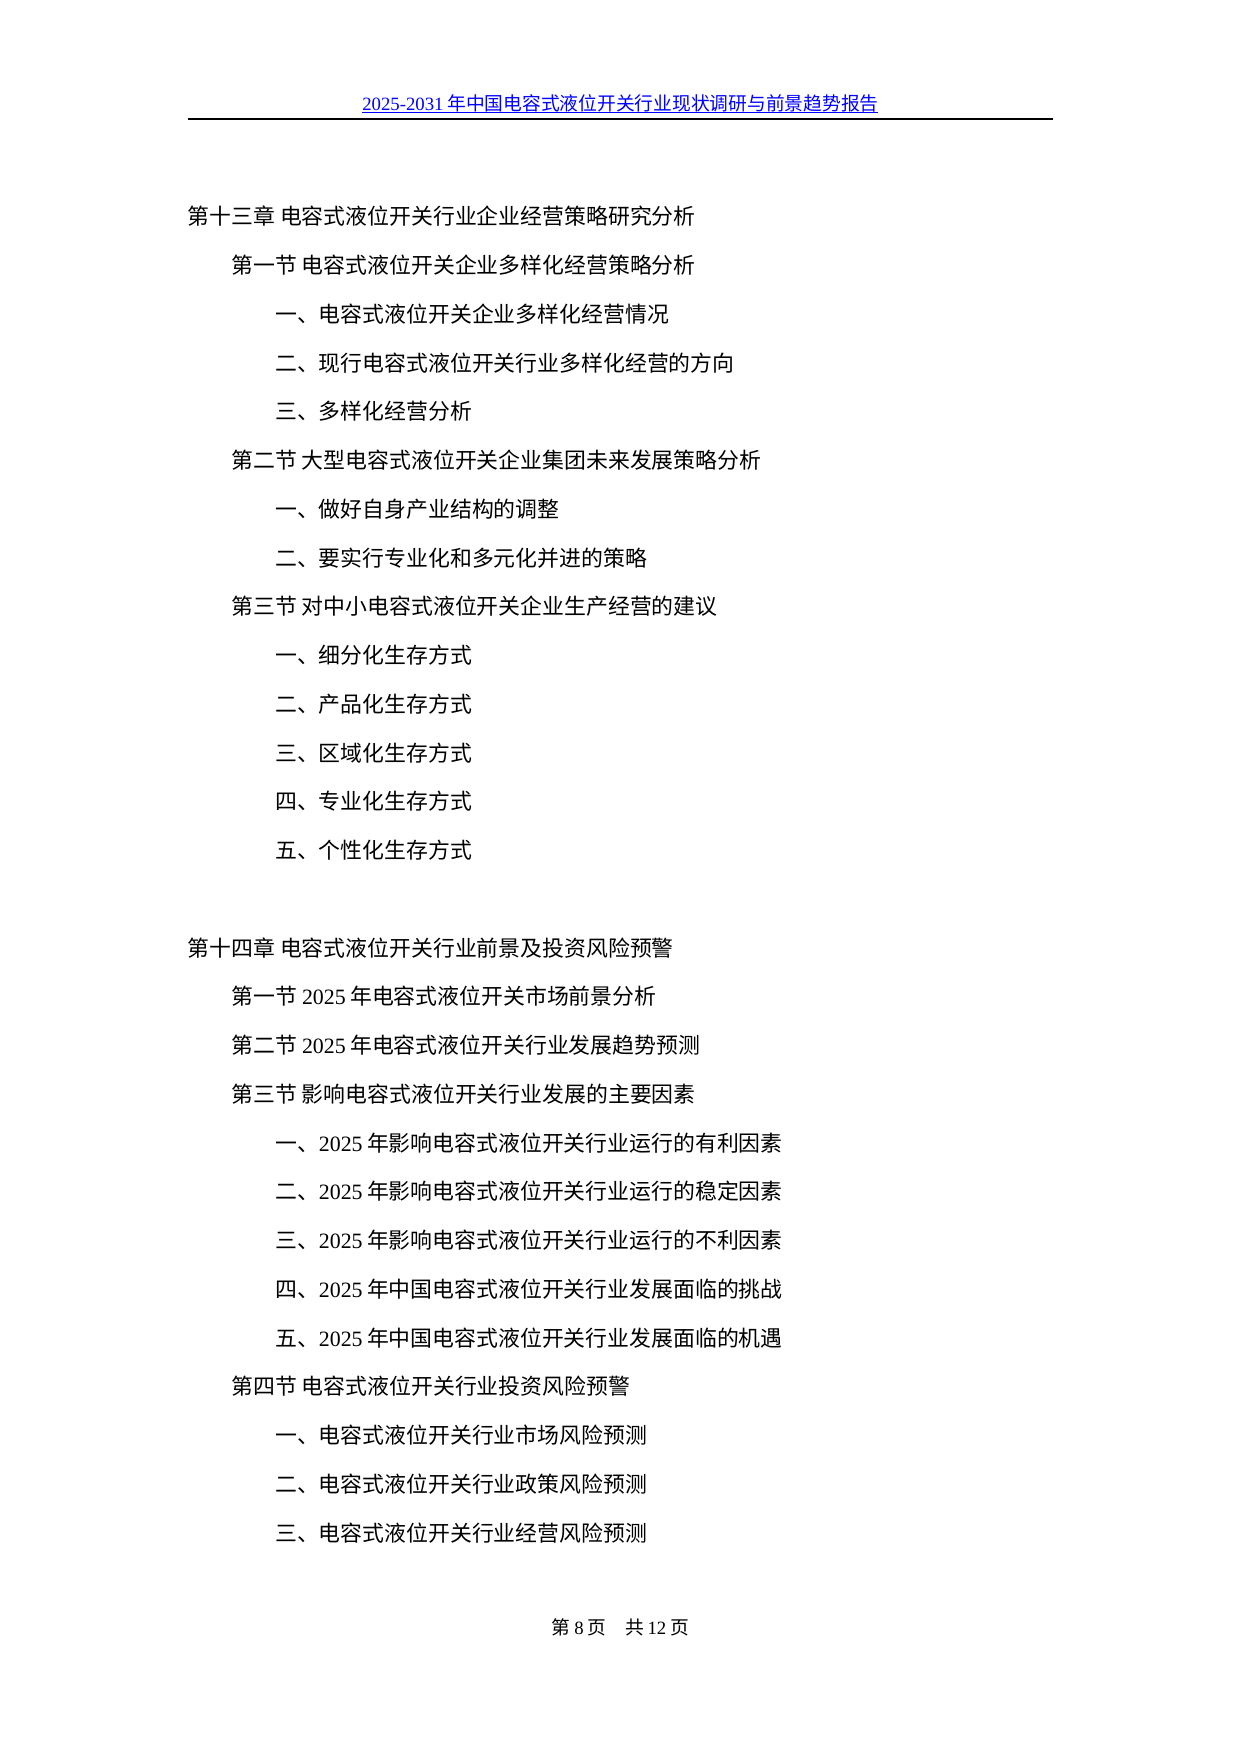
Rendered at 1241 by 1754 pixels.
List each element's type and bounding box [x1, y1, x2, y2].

text [187, 150, 1053, 1548]
